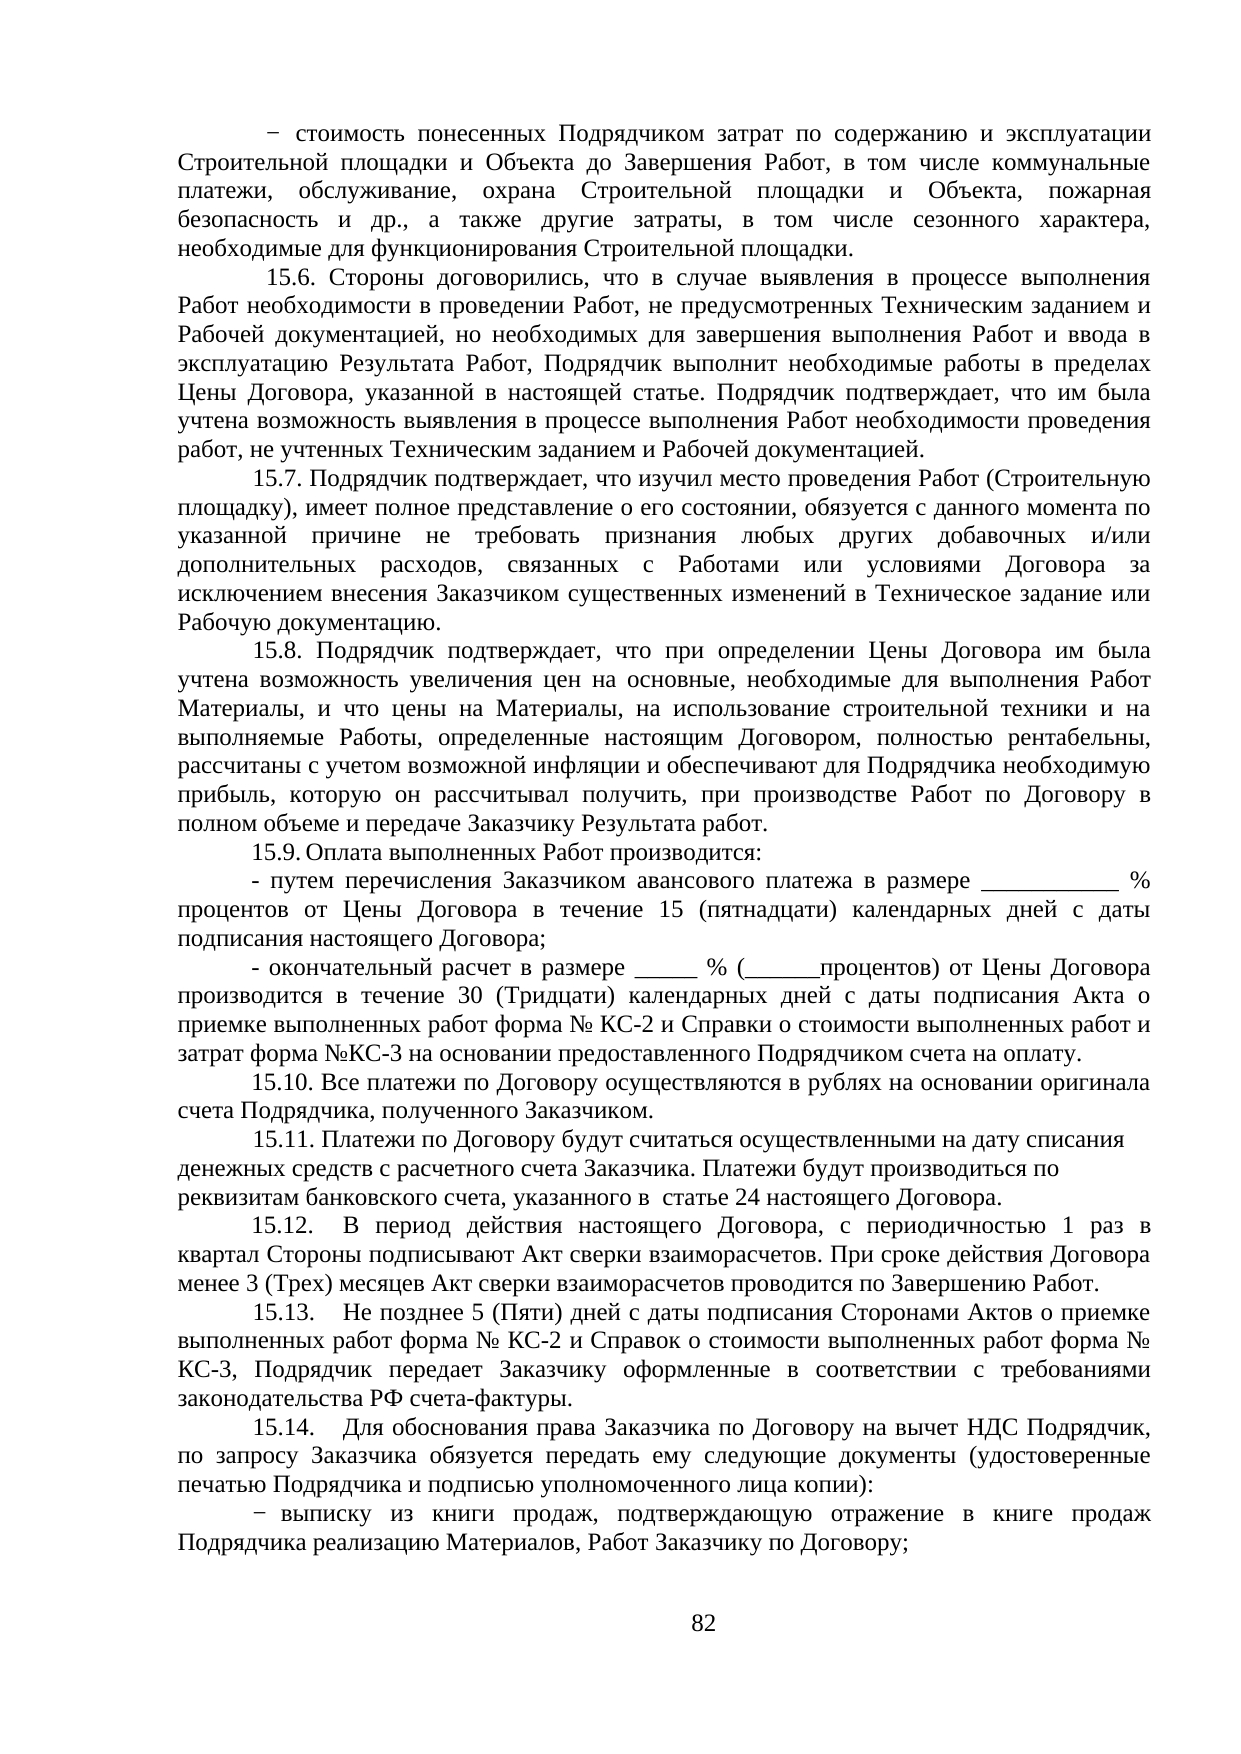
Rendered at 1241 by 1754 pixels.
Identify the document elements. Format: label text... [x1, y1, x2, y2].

text - окончательный расчет в размере _____ % (______процентов) от Цены Договора производится в течение 30 (Тридцати) календарных дней с даты подписания Акта о приемке выполненных работ форма № КС-2 и Справки о стоимости выполненных работ и затрат форма №КС-3 на основании предоставленного Подрядчиком счета на оплату. [177, 952, 1152, 1067]
text - путем перечисления Заказчиком авансового платежа в размере ___________ % процентов от Цены Договора в течение 15 (пятнадцати) календарных дней с даты подписания настоящего Договора; [177, 866, 1152, 952]
text 15.11. Платежи по Договору будут считаться осуществленными на дату списания денежных средств с расчетного счета Заказчика. Платежи будут производиться по реквизитам банковского счета, указанного в статье 24 настоящего Договора. [177, 1124, 1152, 1211]
text 15.7. Подрядчик подтверждает, что изучил место проведения Работ (Строительную площадку), имеет полное представление о его состоянии, обязуется с данного момента по указанной причине не требовать признания любых других добавочных и/или дополнительных расходов, связанных с Работами или условиями Договора за исключением внесения Заказчиком существенных изменений в Техническое задание или Рабочую документацию. [177, 463, 1152, 636]
text 15.13. Не позднее 5 (Пяти) дней с даты подписания Сторонами Актов о приемке выполненных работ форма № КС-2 и Справок о стоимости выполненных работ форма № КС-3, Подрядчик передает Заказчику оформленные в соответствии с требованиями законодательства РФ счета-фактуры. [177, 1297, 1152, 1412]
text − стоимость понесенных Подрядчиком затрат по содержанию и эксплуатации Строительной площадки и Объекта до Завершения Работ, в том числе коммунальные платежи, обслуживание, охрана Строительной площадки и Объекта, пожарная безопасность и др., а также другие затраты, в том числе сезонного характера, необходимые для функционирования Строительной площадки. [177, 118, 1152, 262]
text 15.12. В период действия настоящего Договора, с периодичностью 1 раз в квартал Стороны подписывают Акт сверки взаиморасчетов. При сроке действия Договора менее 3 (Трех) месяцев Акт сверки взаиморасчетов проводится по Завершению Работ. [177, 1211, 1152, 1297]
text 15.9. Оплата выполненных Работ производится: [177, 837, 1152, 866]
text 15.6. Стороны договорились, что в случае выявления в процессе выполнения Работ необходимости в проведении Работ, не предусмотренных Техническим заданием и Рабочей документацией, но необходимых для завершения выполнения Работ и ввода в эксплуатацию Результата Работ, Подрядчик выполнит необходимые работы в пределах Цены Договора, указанной в настоящей статье. Подрядчик подтверждает, что им была учтена возможность выявления в процессе выполнения Работ необходимости проведения работ, не учтенных Техническим заданием и Рабочей документацией. [177, 262, 1152, 463]
text 15.10. Все платежи по Договору осуществляются в рублях на основании оригинала счета Подрядчика, полученного Заказчиком. [177, 1067, 1152, 1124]
text − выписку из книги продаж, подтверждающую отражение в книге продаж Подрядчика реализацию Материалов, Работ Заказчику по Договору; [177, 1498, 1152, 1556]
text 15.14. Для обоснования права Заказчика по Договору на вычет НДС Подрядчик, по запросу Заказчика обязуется передать ему следующие документы (удостоверенные печатью Подрядчика и подписью уполномоченного лица копии): [177, 1412, 1152, 1498]
text 15.8. Подрядчик подтверждает, что при определении Цены Договора им была учтена возможность увеличения цен на основные, необходимые для выполнения Работ Материалы, и что цены на Материалы, на использование строительной техники и на выполняемые Работы, определенные настоящим Договором, полностью рентабельны, рассчитаны с учетом возможной инфляции и обеспечивают для Подрядчика необходимую прибыль, которую он рассчитывал получить, при производстве Работ по Договору в полном объеме и передаче Заказчику Результата работ. [177, 636, 1152, 837]
